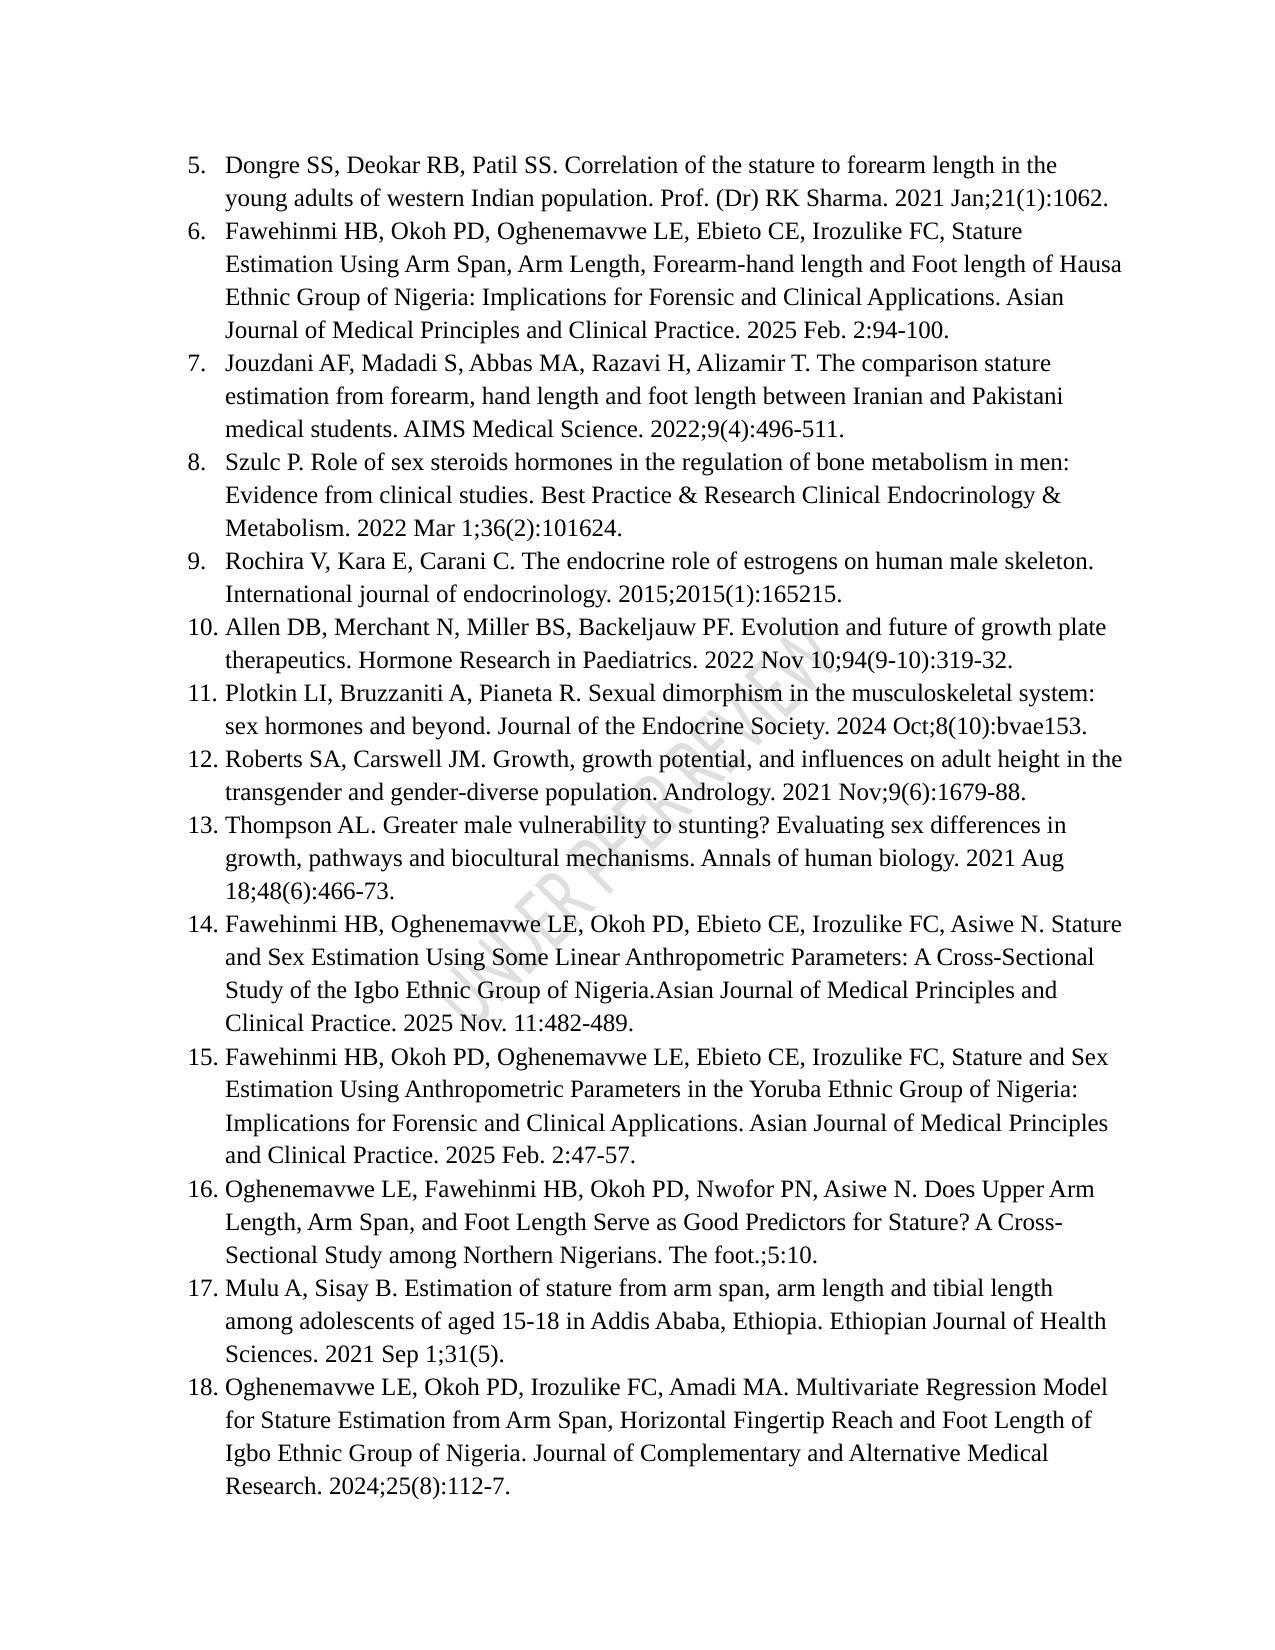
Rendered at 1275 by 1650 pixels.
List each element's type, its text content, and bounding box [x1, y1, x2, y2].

list Mulu A, Sisay B. Estimation of stature from arm span, arm length and tibial length among adolescents of aged 15-18 in Addis Ababa, Ethiopia. Ethiopian Journal of Health Sciences. 2021 Sep 1;31(5). [187, 1273, 1125, 1367]
list Plotkin LI, Bruzzaniti A, Pianeta R. Sexual dimorphism in the musculoskeletal system: sex hormones and beyond. Journal of the Endocrine Society. 2024 Oct;8(10):bvae153. [187, 678, 1125, 740]
list Allen DB, Merchant N, Miller BS, Backeljauw PF. Evolution and future of growth plate therapeutics. Hormone Research in Paediatrics. 2022 Nov 10;94(9-10):319-32. [187, 612, 1125, 674]
list Thompson AL. Greater male vulnerability to stunting? Evaluating sex differences in growth, pathways and biocultural mechanisms. Annals of human biology. 2021 Aug 18;48(6):466-73. [187, 810, 1125, 905]
list Szulc P. Role of sex steroids hormones in the regulation of bone metabolism in men: Evidence from clinical studies. Best Practice & Research Clinical Endocrinology & Metabolism. 2022 Mar 1;36(2):101624. [187, 447, 1125, 542]
list Roberts SA, Carswell JM. Growth, growth potential, and influences on adult height in the transgender and gender‐diverse population. Andrology. 2021 Nov;9(6):1679-88. [187, 744, 1125, 806]
list Dongre SS, Deokar RB, Patil SS. Correlation of the stature to forearm length in the young adults of western Indian population. Prof. (Dr) RK Sharma. 2021 Jan;21(1):1062. [187, 150, 1125, 212]
list Jouzdani AF, Madadi S, Abbas MA, Razavi H, Alizamir T. The comparison stature estimation from forearm, hand length and foot length between Iranian and Pakistani medical students. AIMS Medical Science. 2022;9(4):496-511. [187, 348, 1125, 443]
list Fawehinmi HB, Oghenemavwe LE, Okoh PD, Ebieto CE, Irozulike FC, Asiwe N. Stature and Sex Estimation Using Some Linear Anthropometric Parameters: A Cross-Sectional Study of the Igbo Ethnic Group of Nigeria.Asian Journal of Medical Principles and Clinical Practice. 2025 Nov. 11:482-489. [187, 909, 1125, 1037]
list Fawehinmi HB, Okoh PD, Oghenemavwe LE, Ebieto CE, Irozulike FC, Stature Estimation Using Arm Span, Arm Length, Forearm-hand length and Foot length of Hausa Ethnic Group of Nigeria: Implications for Forensic and Clinical Applications. Asian Journal of Medical Principles and Clinical Practice. 2025 Feb. 2:94-100. [187, 216, 1125, 344]
list Rochira V, Kara E, Carani C. The endocrine role of estrogens on human male skeleton. International journal of endocrinology. 2015;2015(1):165215. [187, 546, 1125, 608]
list Oghenemavwe LE, Fawehinmi HB, Okoh PD, Nwofor PN, Asiwe N. Does Upper Arm Length, Arm Span, and Foot Length Serve as Good Predictors for Stature? A Cross-Sectional Study among Northern Nigerians. The foot.;5:10. [187, 1174, 1125, 1268]
list Oghenemavwe LE, Okoh PD, Irozulike FC, Amadi MA. Multivariate Regression Model for Stature Estimation from Arm Span, Horizontal Fingertip Reach and Foot Length of Igbo Ethnic Group of Nigeria. Journal of Complementary and Alternative Medical Research. 2024;25(8):112-7. [187, 1372, 1125, 1499]
